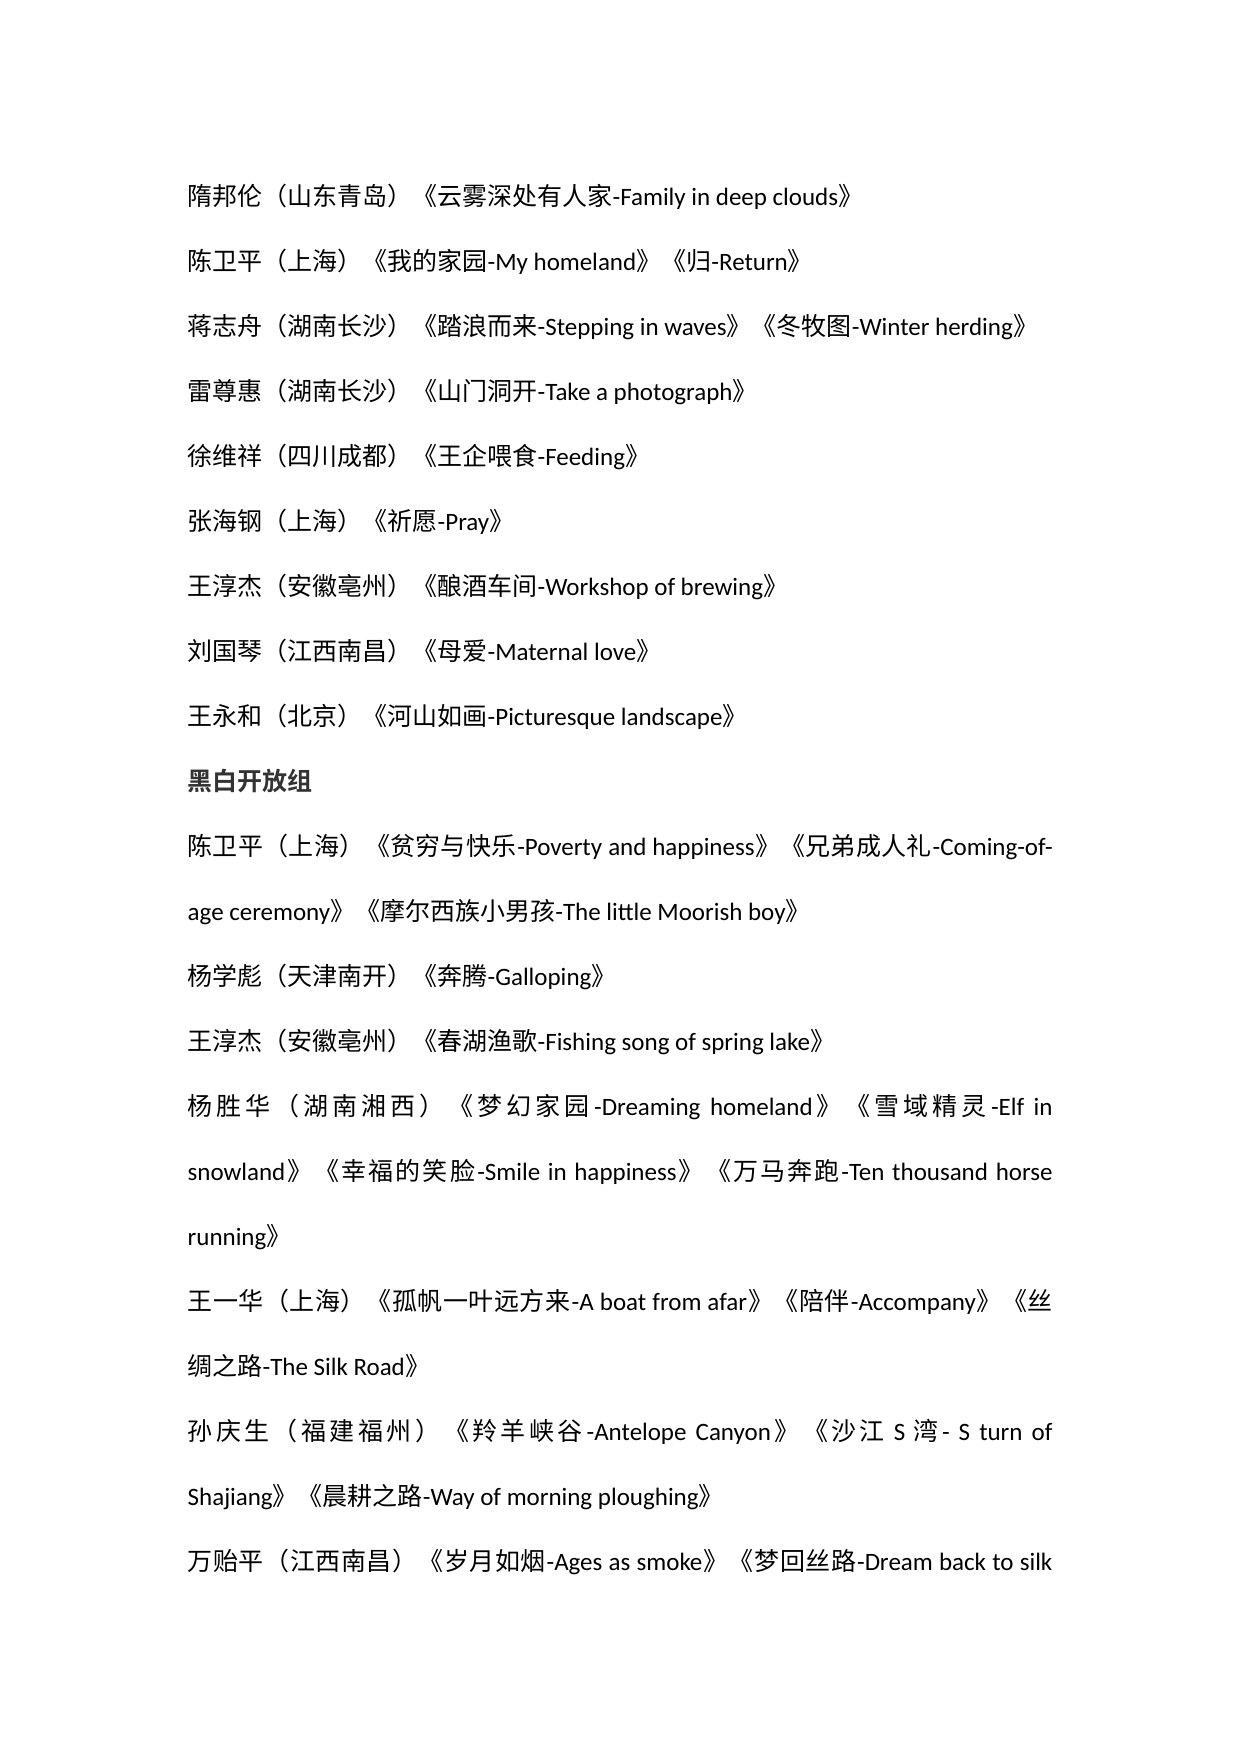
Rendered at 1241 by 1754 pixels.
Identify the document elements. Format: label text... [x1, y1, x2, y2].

text 王淳杰（安徽亳州）《酿酒车间-Workshop of brewing》 [187, 552, 1053, 617]
text 雷尊惠（湖南长沙）《山门洞开-Take a photograph》 [187, 357, 1053, 422]
text 王永和（北京）《河山如画-Picturesque landscape》 [187, 682, 1053, 747]
text 孙庆生（福建福州）《羚羊峡谷-Antelope Canyon》《沙江S湾- S turn of Shajiang》《晨耕之路-Way of morning ploughing》 [187, 1397, 1053, 1527]
text 张海钢（上海）《祈愿-Pray》 [187, 487, 1053, 552]
text 杨胜华（湖南湘西）《梦幻家园-Dreaming homeland》《雪域精灵-Elf in snowland》《幸福的笑脸-Smile in happiness》《万马奔跑-Ten thousand horse running》 [187, 1072, 1053, 1267]
text 陈卫平（上海）《贫穷与快乐-Poverty and happiness》《兄弟成人礼-Coming-of-age ceremony》《摩尔西族小男孩-The little Moorish boy》 [187, 812, 1053, 942]
text 徐维祥（四川成都）《王企喂食-Feeding》 [187, 422, 1053, 487]
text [187, 1527, 1053, 1592]
text 黑白开放组 [187, 747, 1053, 812]
text 陈卫平（上海）《我的家园-My homeland》《归-Return》 [187, 227, 1053, 292]
text 王一华（上海）《孤帆一叶远方来-A boat from afar》《陪伴-Accompany》《丝绸之路-The Silk Road》 [187, 1267, 1053, 1397]
text 蒋志舟（湖南长沙）《踏浪而来-Stepping in waves》《冬牧图-Winter herding》 [187, 292, 1053, 357]
text 隋邦伦（山东青岛）《云雾深处有人家-Family in deep clouds》 [187, 162, 1053, 227]
text 刘国琴（江西南昌）《母爱-Maternal love》 [187, 617, 1053, 682]
text 杨学彪（天津南开）《奔腾-Galloping》 [187, 942, 1053, 1007]
text 王淳杰（安徽亳州）《春湖渔歌-Fishing song of spring lake》 [187, 1007, 1053, 1072]
